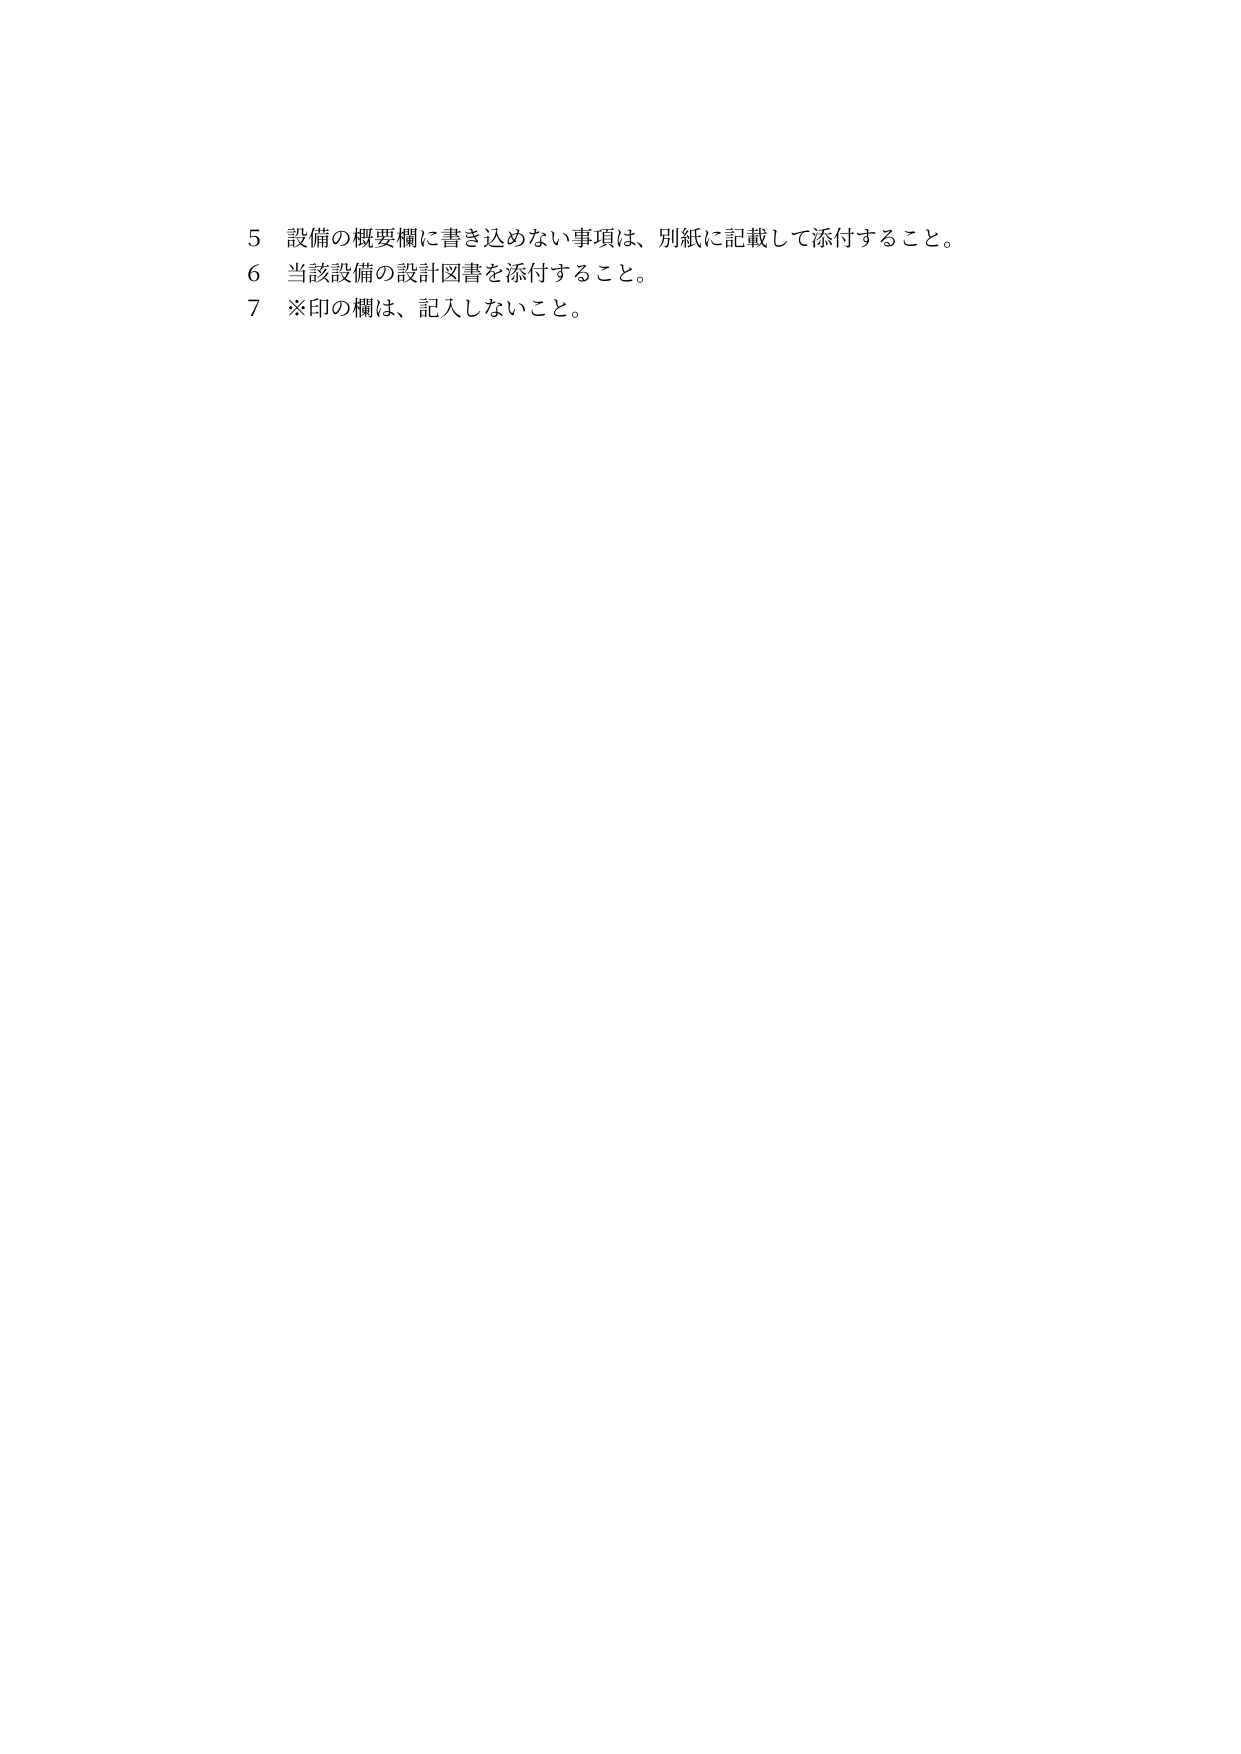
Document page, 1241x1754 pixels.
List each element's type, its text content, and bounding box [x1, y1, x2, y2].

text ５ 設備の概要欄に書き込めない事項は、別紙に記載して添付すること。 [177, 219, 1063, 254]
text ７ ※印の欄は、記入しないこと。 [177, 290, 1063, 325]
text ６ 当該設備の設計図書を添付すること。 [177, 254, 1063, 290]
